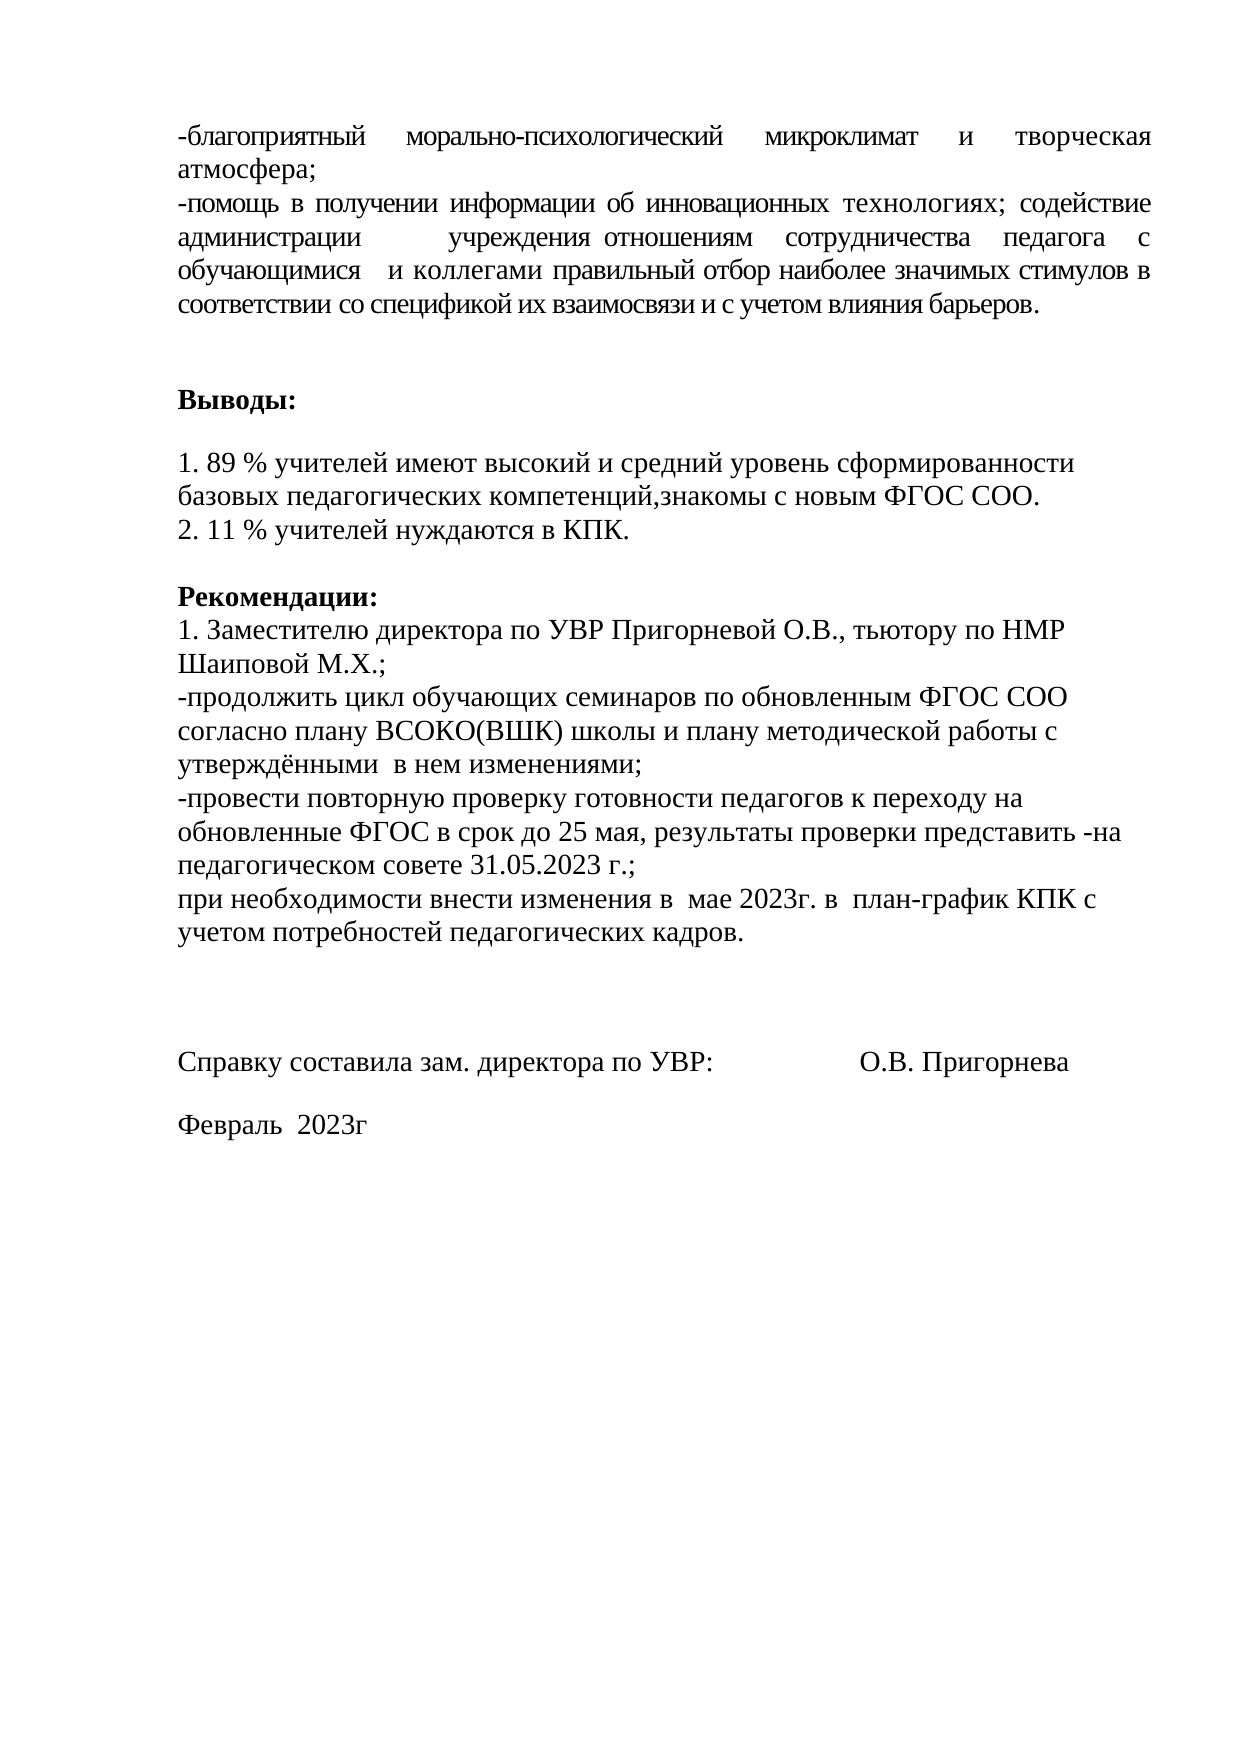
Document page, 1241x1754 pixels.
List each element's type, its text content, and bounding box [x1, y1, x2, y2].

list -провести повторную проверку готовности педагогов к переходу на обновленные ФГОС в срок до 25 мая, результаты проверки представить -на педагогическом совете 31.05.2023 г.; [177, 780, 1152, 881]
list 2. 11 % учителей нуждаются в КПК. [177, 512, 1152, 545]
list Рекомендации: [177, 579, 1152, 612]
list 1. 89 % учителей имеют высокий и средний уровень сформированности базовых педагогических компетенций,знакомы с новым ФГОС СОО. [177, 445, 1152, 512]
text Февраль 2023г [177, 1107, 1152, 1140]
text -благоприятный морально-психологический микроклимат и творческая атмосфера; [177, 118, 1152, 185]
text -помощь в получении информации об инновационных технологиях; содействие администрации учреждения отношениям сотрудничества педагога с обучающимися и коллегами правильный отбор наиболее значимых стимулов в соответствии со спецификой их взаимосвязи и с учетом влияния барьеров. [177, 185, 1152, 319]
list 1. Заместителю директора по УВР Пригорневой О.В., тьютору по НМР Шаиповой М.Х.; [177, 612, 1152, 679]
list при необходимости внести изменения в мае 2023г. в план-график КПК с учетом потребностей педагогических кадров. [177, 881, 1152, 948]
text Справку составила зам. директора по УВР: О.В. Пригорнева [177, 1044, 1152, 1078]
text Выводы: [177, 382, 1152, 416]
list -продолжить цикл обучающих семинаров по обновленным ФГОС СОО согласно плану ВСОКО(ВШК) школы и плану методической работы с утверждёнными в нем изменениями; [177, 679, 1152, 780]
